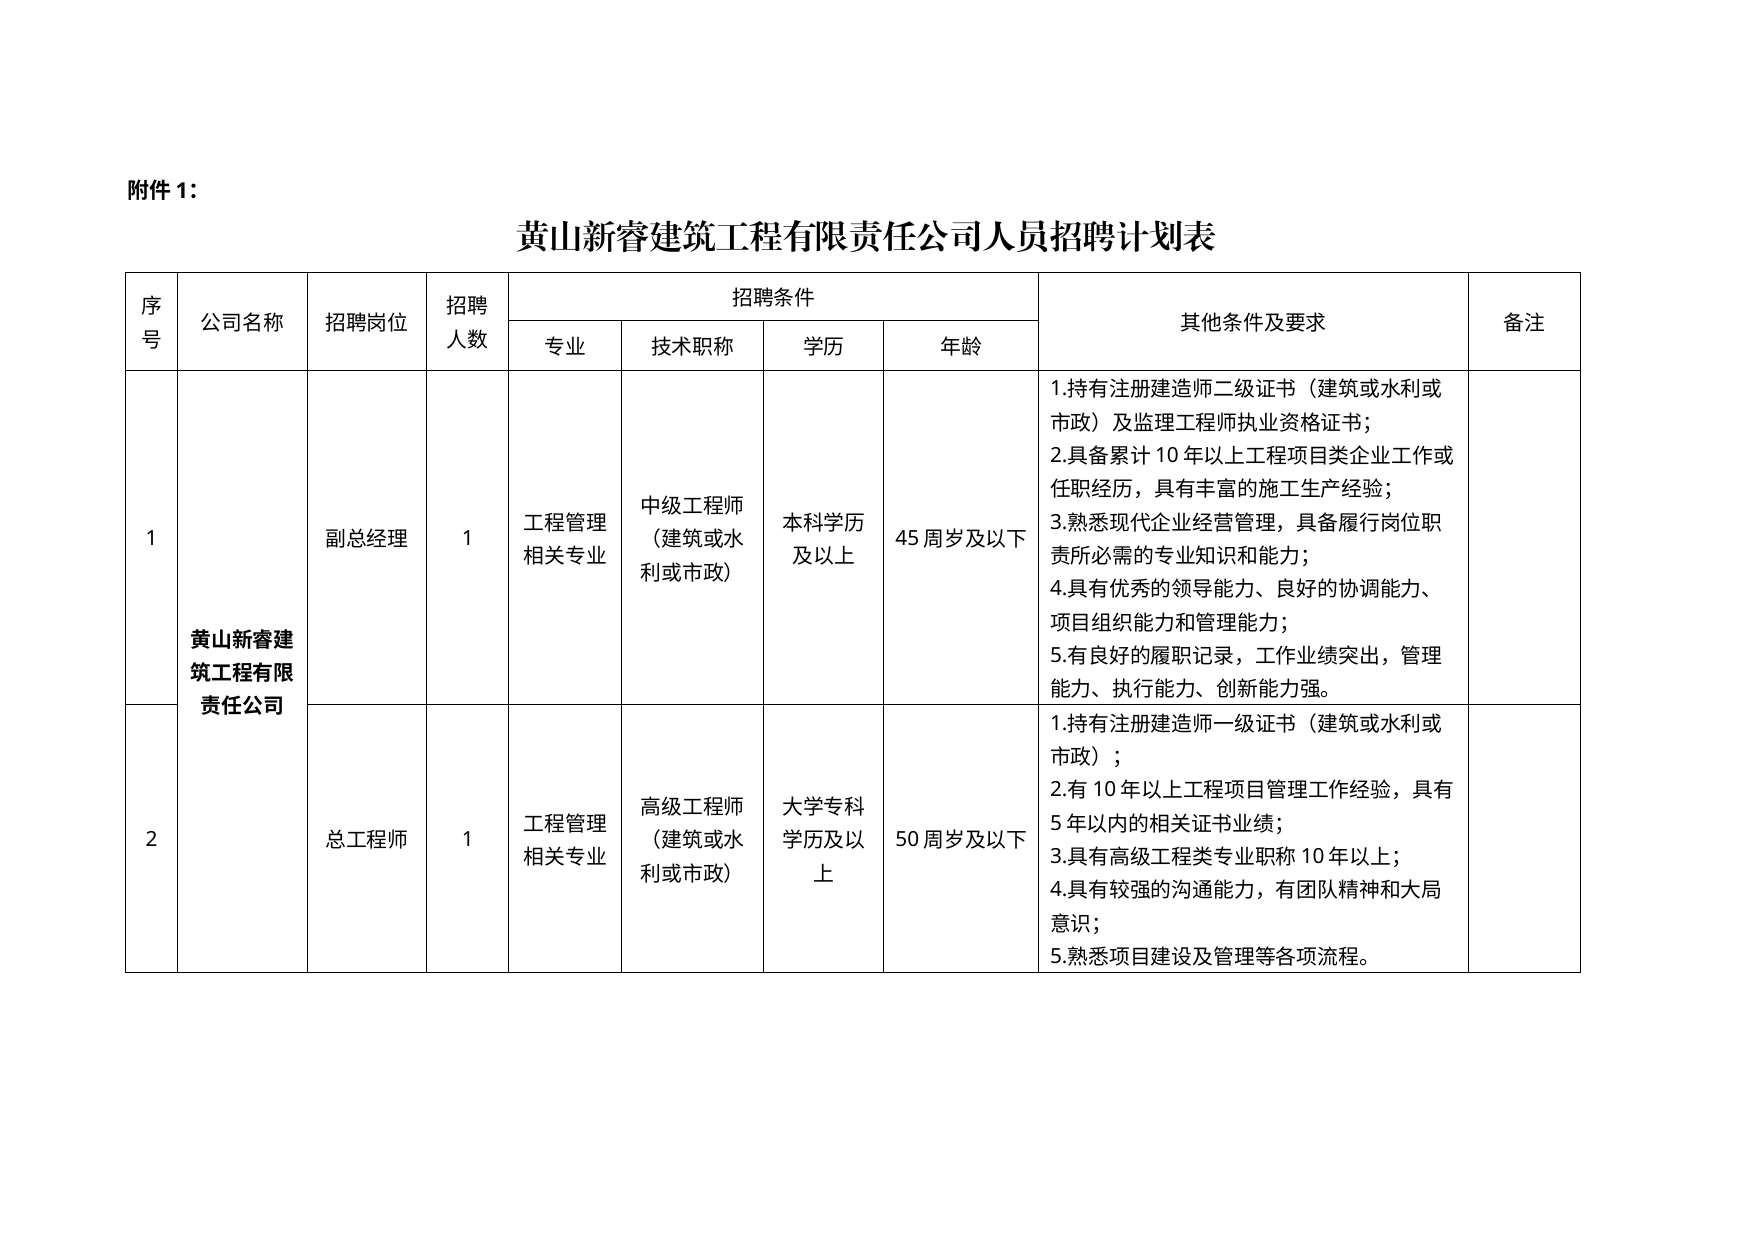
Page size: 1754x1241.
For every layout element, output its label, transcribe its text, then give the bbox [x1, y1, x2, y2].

table_cell [1469, 371, 1580, 704]
table_cell 技术职称 [622, 321, 763, 370]
table_cell 1 [427, 705, 508, 972]
text 黄山新睿建筑工程有限责任公司人员招聘计划表 [127, 205, 1604, 272]
table_cell 1 [126, 371, 177, 704]
table_cell 工程管理相关专业 [509, 371, 621, 704]
table_header 公司名称 [178, 273, 307, 370]
table_cell 专业 [509, 321, 621, 370]
table_cell [1469, 705, 1580, 972]
table_cell 50周岁及以下 [884, 705, 1038, 972]
table_cell 2 [126, 705, 177, 972]
table_header 招聘条件 [509, 273, 1038, 320]
text 附件1： [127, 172, 1604, 205]
table_cell 黄山新睿建筑工程有限责任公司 [178, 371, 307, 972]
table_cell 大学专科学历及以上 [764, 705, 883, 972]
table_cell 中级工程师（建筑或水利或市政） [622, 371, 763, 704]
table_cell 年龄 [884, 321, 1038, 370]
table_header 备注 [1469, 273, 1580, 370]
table_cell 本科学历及以上 [764, 371, 883, 704]
table_header 招聘人数 [427, 273, 508, 370]
table_cell 1 [427, 371, 508, 704]
table_cell 学历 [764, 321, 883, 370]
table_header 其他条件及要求 [1039, 273, 1468, 370]
table_cell 45周岁及以下 [884, 371, 1038, 704]
table_cell 副总经理 [308, 371, 426, 704]
table_cell 总工程师 [308, 705, 426, 972]
table_cell 1.持有注册建造师一级证书（建筑或水利或市政）； 2.有10年以上工程项目管理工作经验，具有5年以内的相关证书业绩； 3.具有高级工程类专业职称10年以上； 4.具有较强的沟通能力，有团队精神和大局意识； 5.熟悉项目建设及管理等各项流程。 [1039, 705, 1468, 972]
table_cell 高级工程师（建筑或水利或市政） [622, 705, 763, 972]
table_header 招聘岗位 [308, 273, 426, 370]
table_cell 工程管理相关专业 [509, 705, 621, 972]
table_header 序号 [126, 273, 177, 370]
table_cell 1.持有注册建造师二级证书（建筑或水利或市政）及监理工程师执业资格证书； 2.具备累计10年以上工程项目类企业工作或任职经历，具有丰富的施工生产经验； 3.熟悉现代企业经营管理，具备履行岗位职责所必需的专业知识和能力； 4.具有优秀的领导能力、良好的协调能力、项目组织能力和管理能力； 5.有良好的履职记录，工作业绩突出，管理能力、执行能力、创新能力强。 [1039, 371, 1468, 704]
